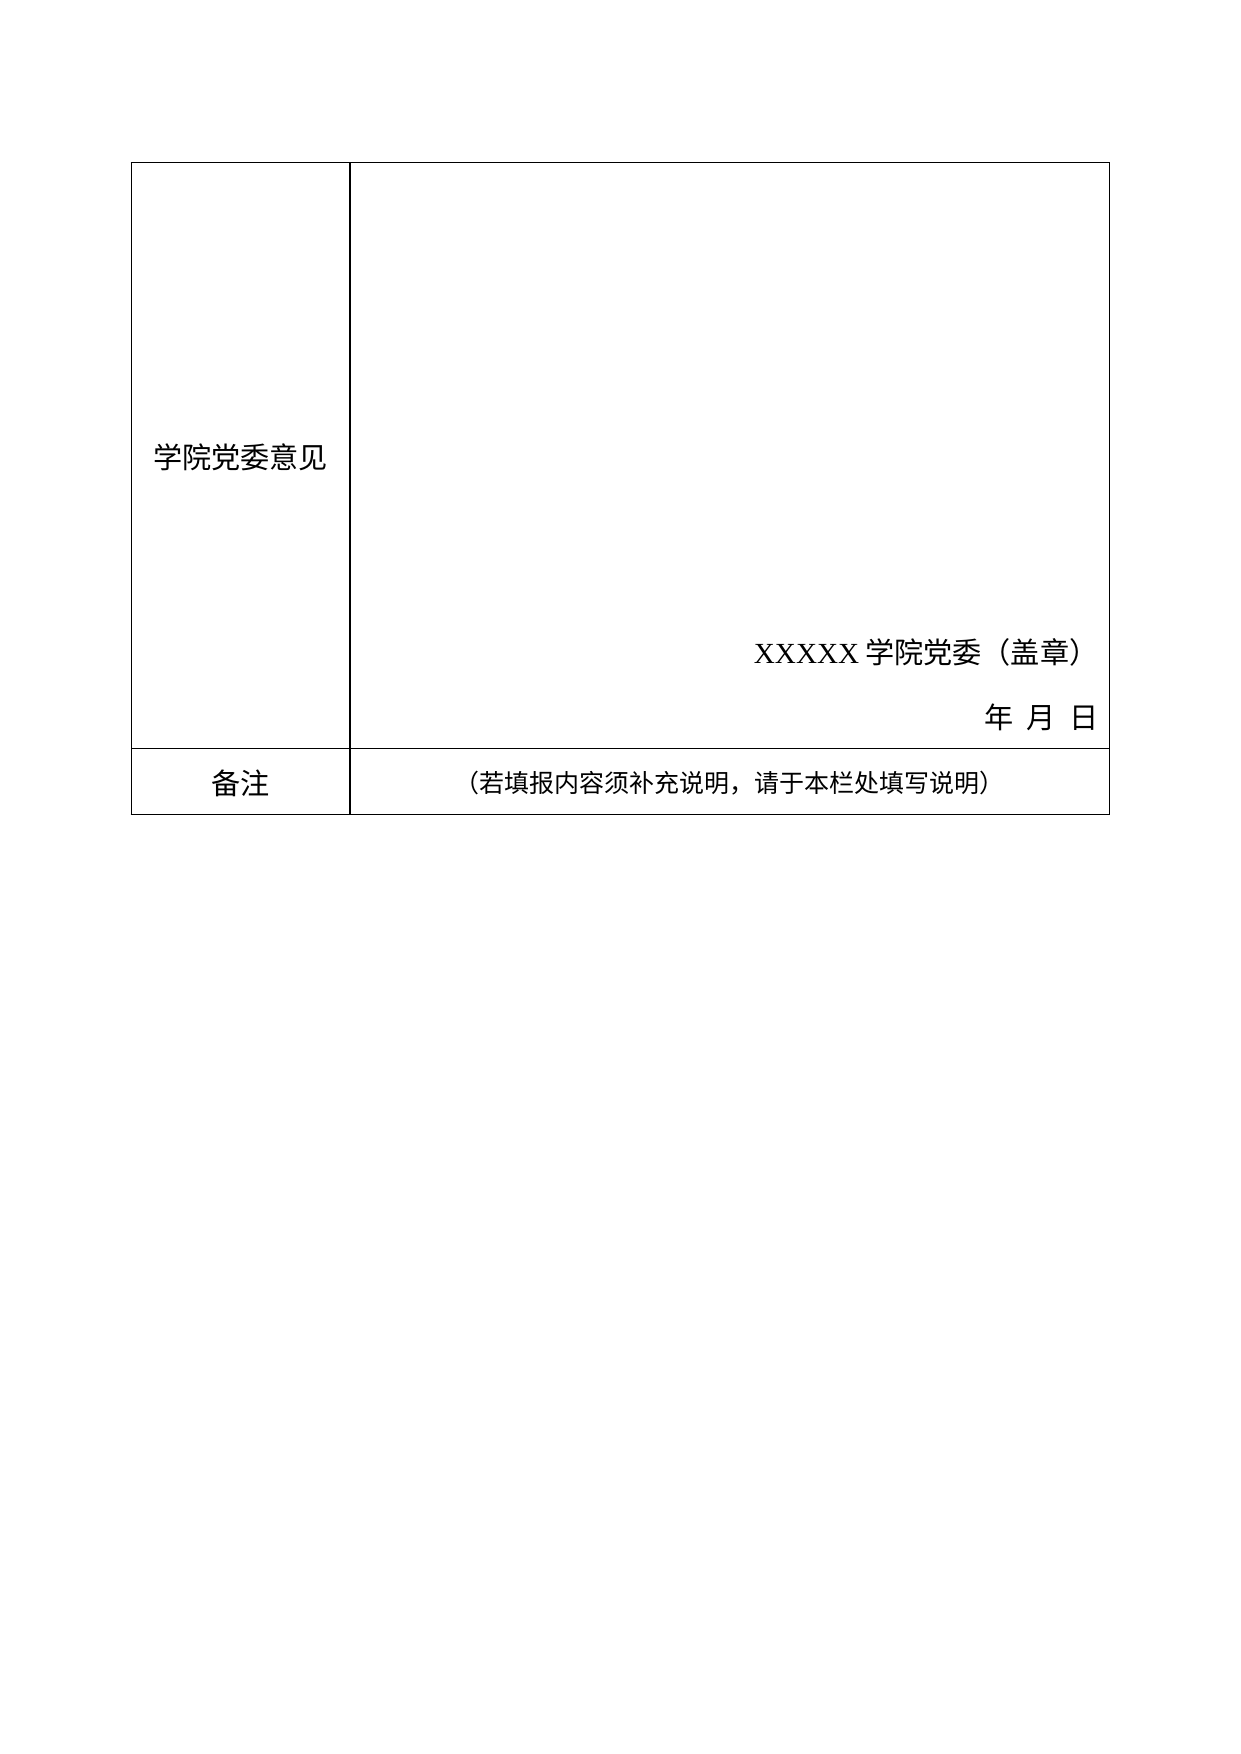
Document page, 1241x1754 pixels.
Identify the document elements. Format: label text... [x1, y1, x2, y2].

table_cell 备注 [132, 749, 349, 814]
table_cell 学院党委意见 [132, 163, 349, 748]
table_cell XXXXX学院党委（盖章） 年 月 日 [351, 163, 1109, 748]
table_cell （若填报内容须补充说明，请于本栏处填写说明） [351, 749, 1109, 814]
